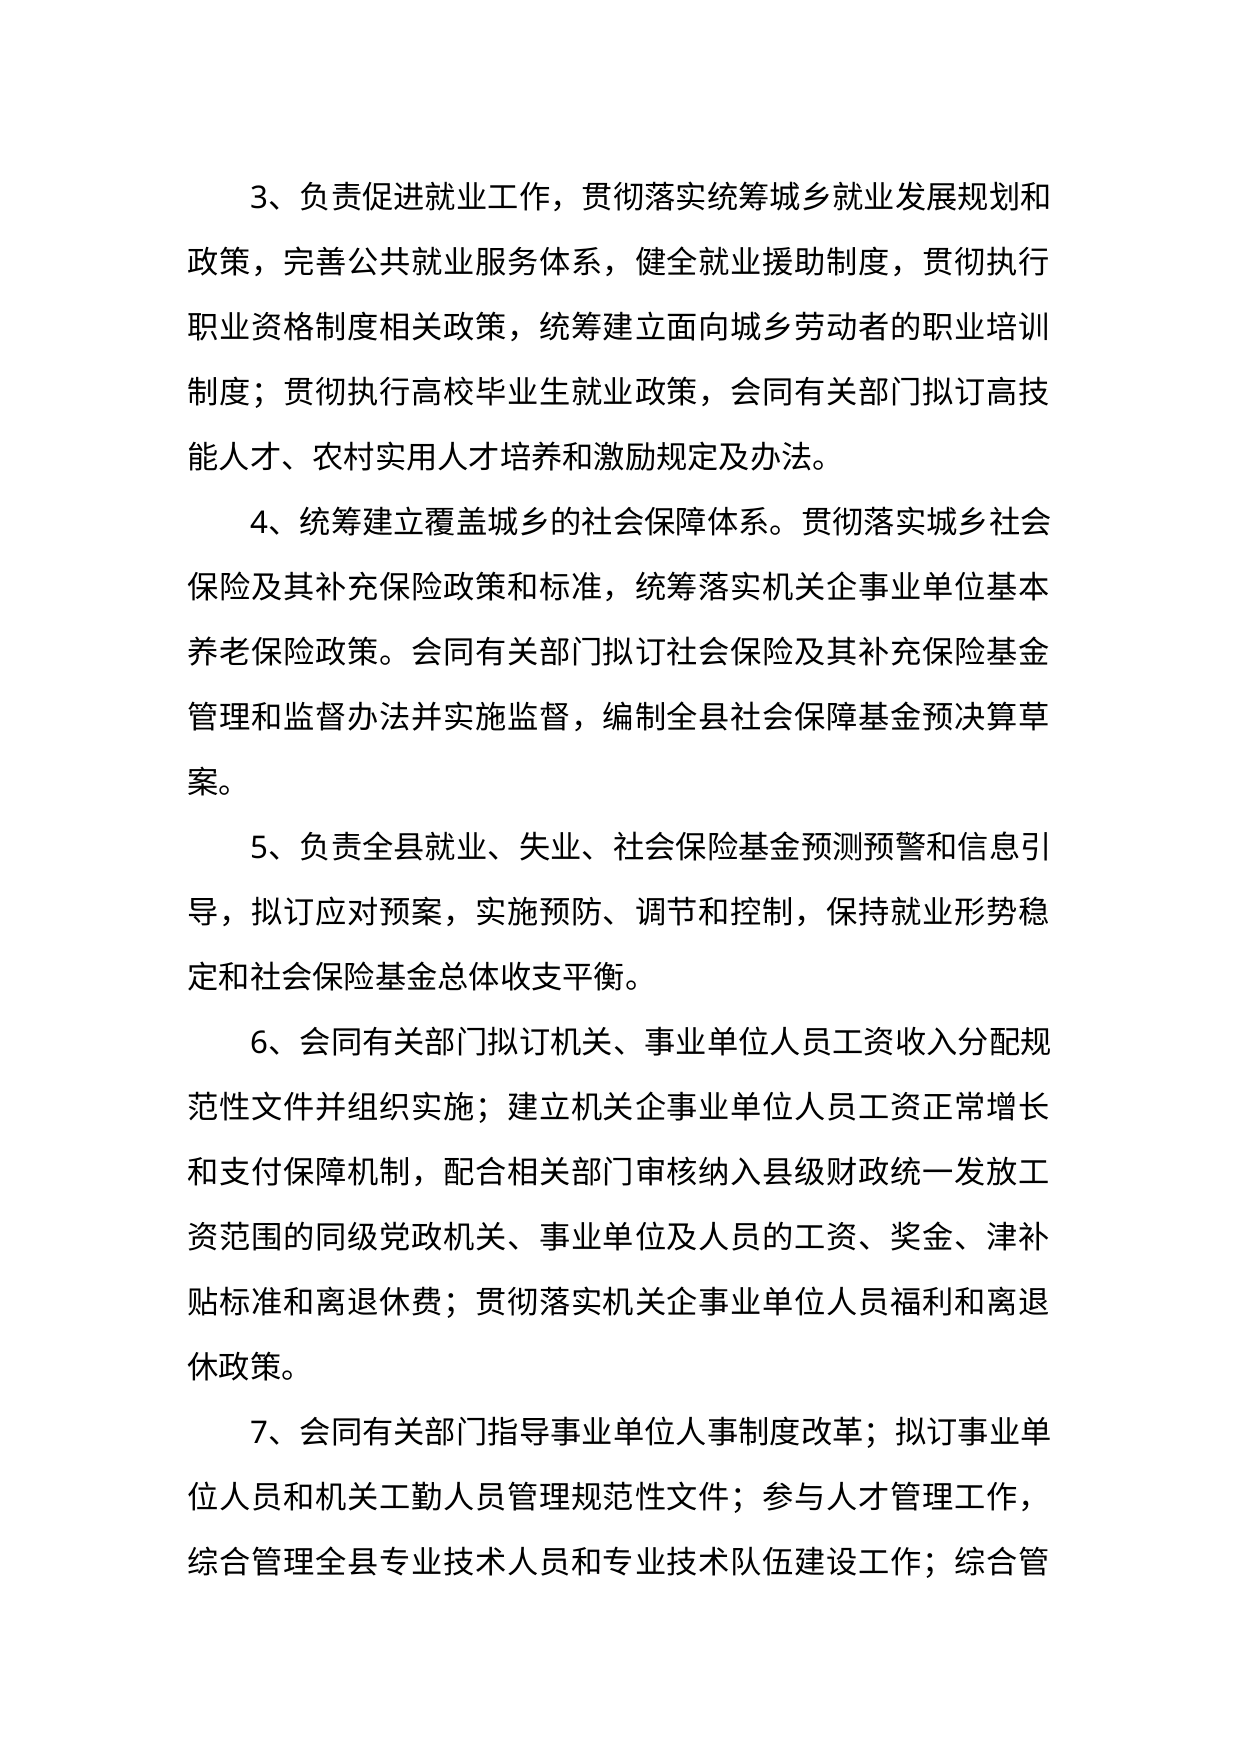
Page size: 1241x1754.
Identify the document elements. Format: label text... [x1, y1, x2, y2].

text 4、统筹建立覆盖城乡的社会保障体系。贯彻落实城乡社会保险及其补充保险政策和标准，统筹落实机关企事业单位基本养老保险政策。会同有关部门拟订社会保险及其补充保险基金管理和监督办法并实施监督，编制全县社会保障基金预决算草案。 [187, 487, 1053, 812]
text 3、负责促进就业工作，贯彻落实统筹城乡就业发展规划和政策，完善公共就业服务体系，健全就业援助制度，贯彻执行职业资格制度相关政策，统筹建立面向城乡劳动者的职业培训制度；贯彻执行高校毕业生就业政策，会同有关部门拟订高技能人才、农村实用人才培养和激励规定及办法。 [187, 162, 1053, 487]
text 5、负责全县就业、失业、社会保险基金预测预警和信息引导，拟订应对预案，实施预防、调节和控制，保持就业形势稳定和社会保险基金总体收支平衡。 [187, 812, 1053, 1007]
text 6、会同有关部门拟订机关、事业单位人员工资收入分配规范性文件并组织实施；建立机关企事业单位人员工资正常增长和支付保障机制，配合相关部门审核纳入县级财政统一发放工资范围的同级党政机关、事业单位及人员的工资、奖金、津补贴标准和离退休费；贯彻落实机关企事业单位人员福利和离退休政策。 [187, 1007, 1053, 1397]
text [187, 1397, 1053, 1592]
